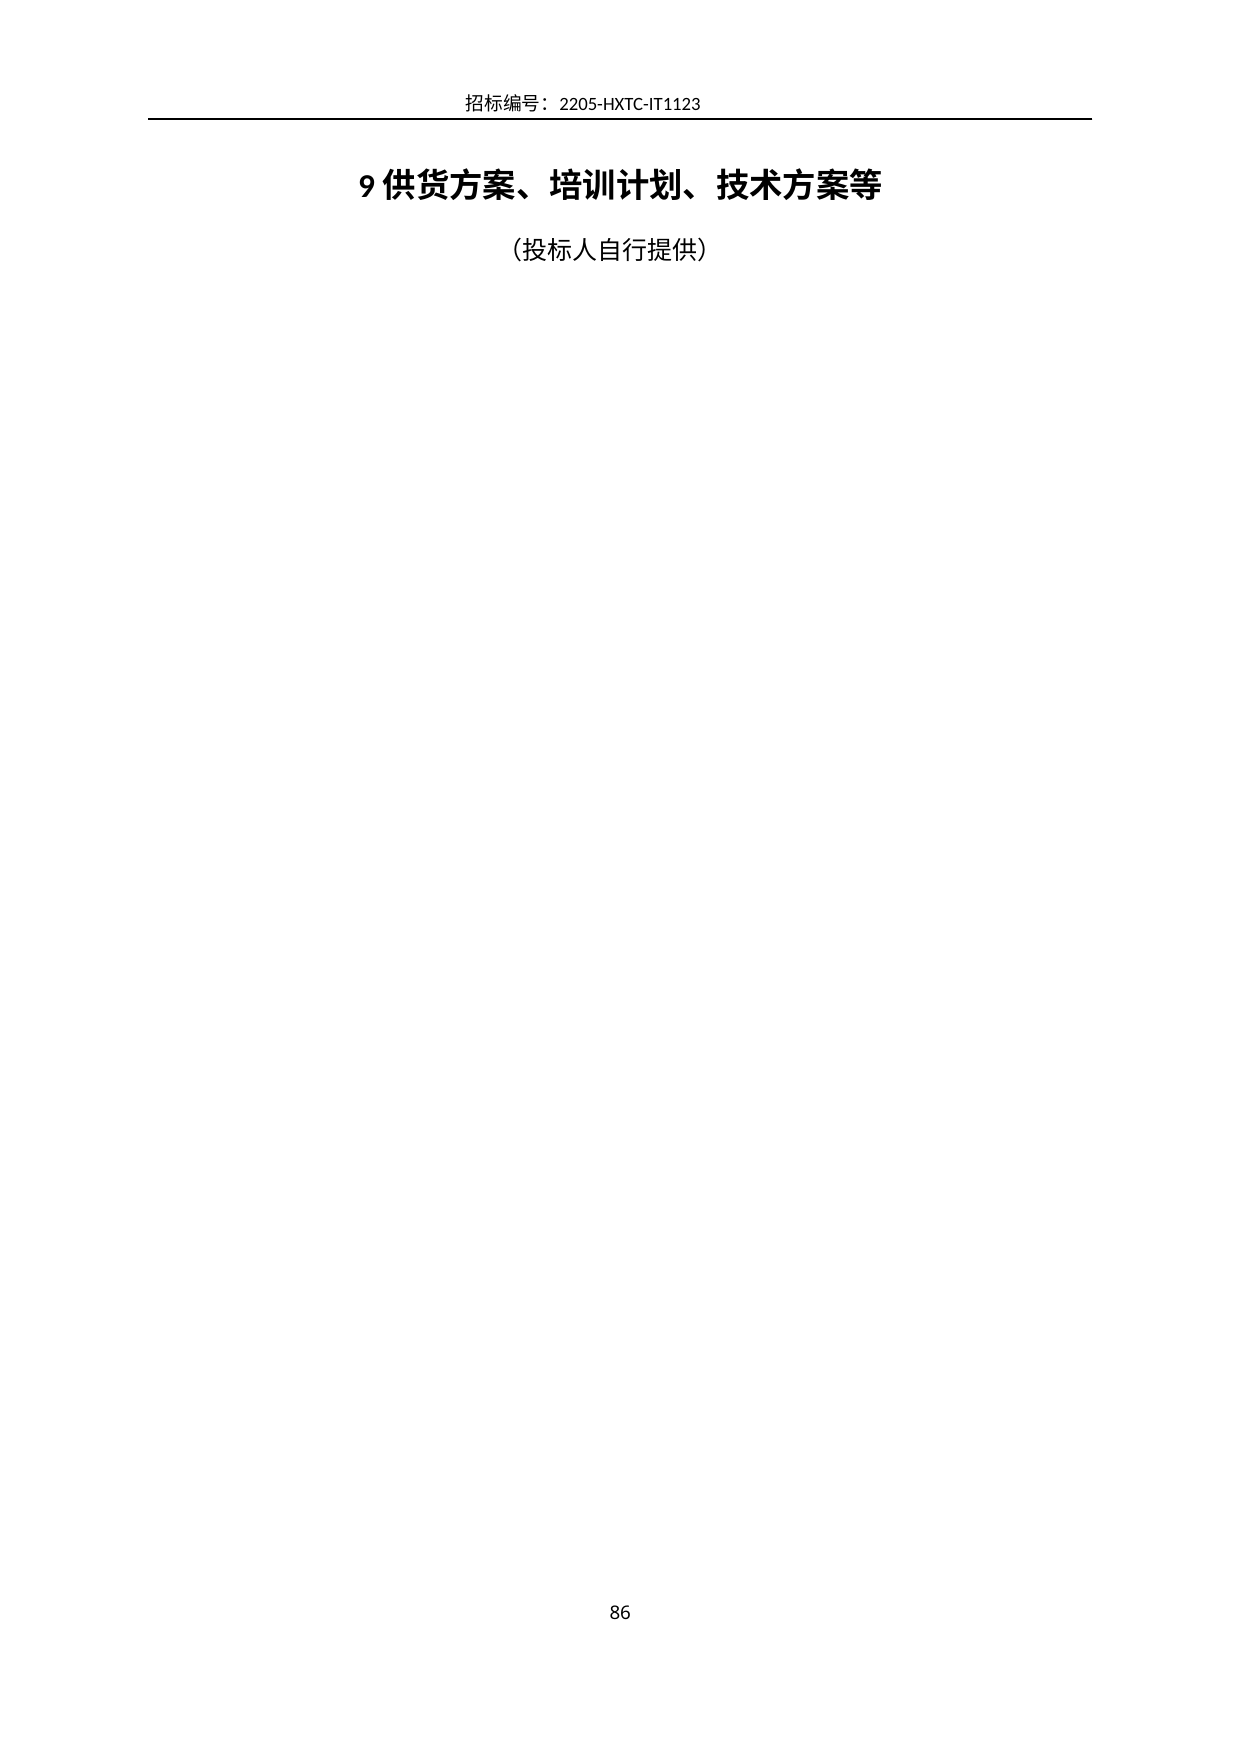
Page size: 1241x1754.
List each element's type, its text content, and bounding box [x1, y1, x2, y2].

subtitle 9 供货方案、培训计划、技术方案等 [148, 157, 1092, 207]
text （投标人自行提供） [148, 219, 1092, 269]
